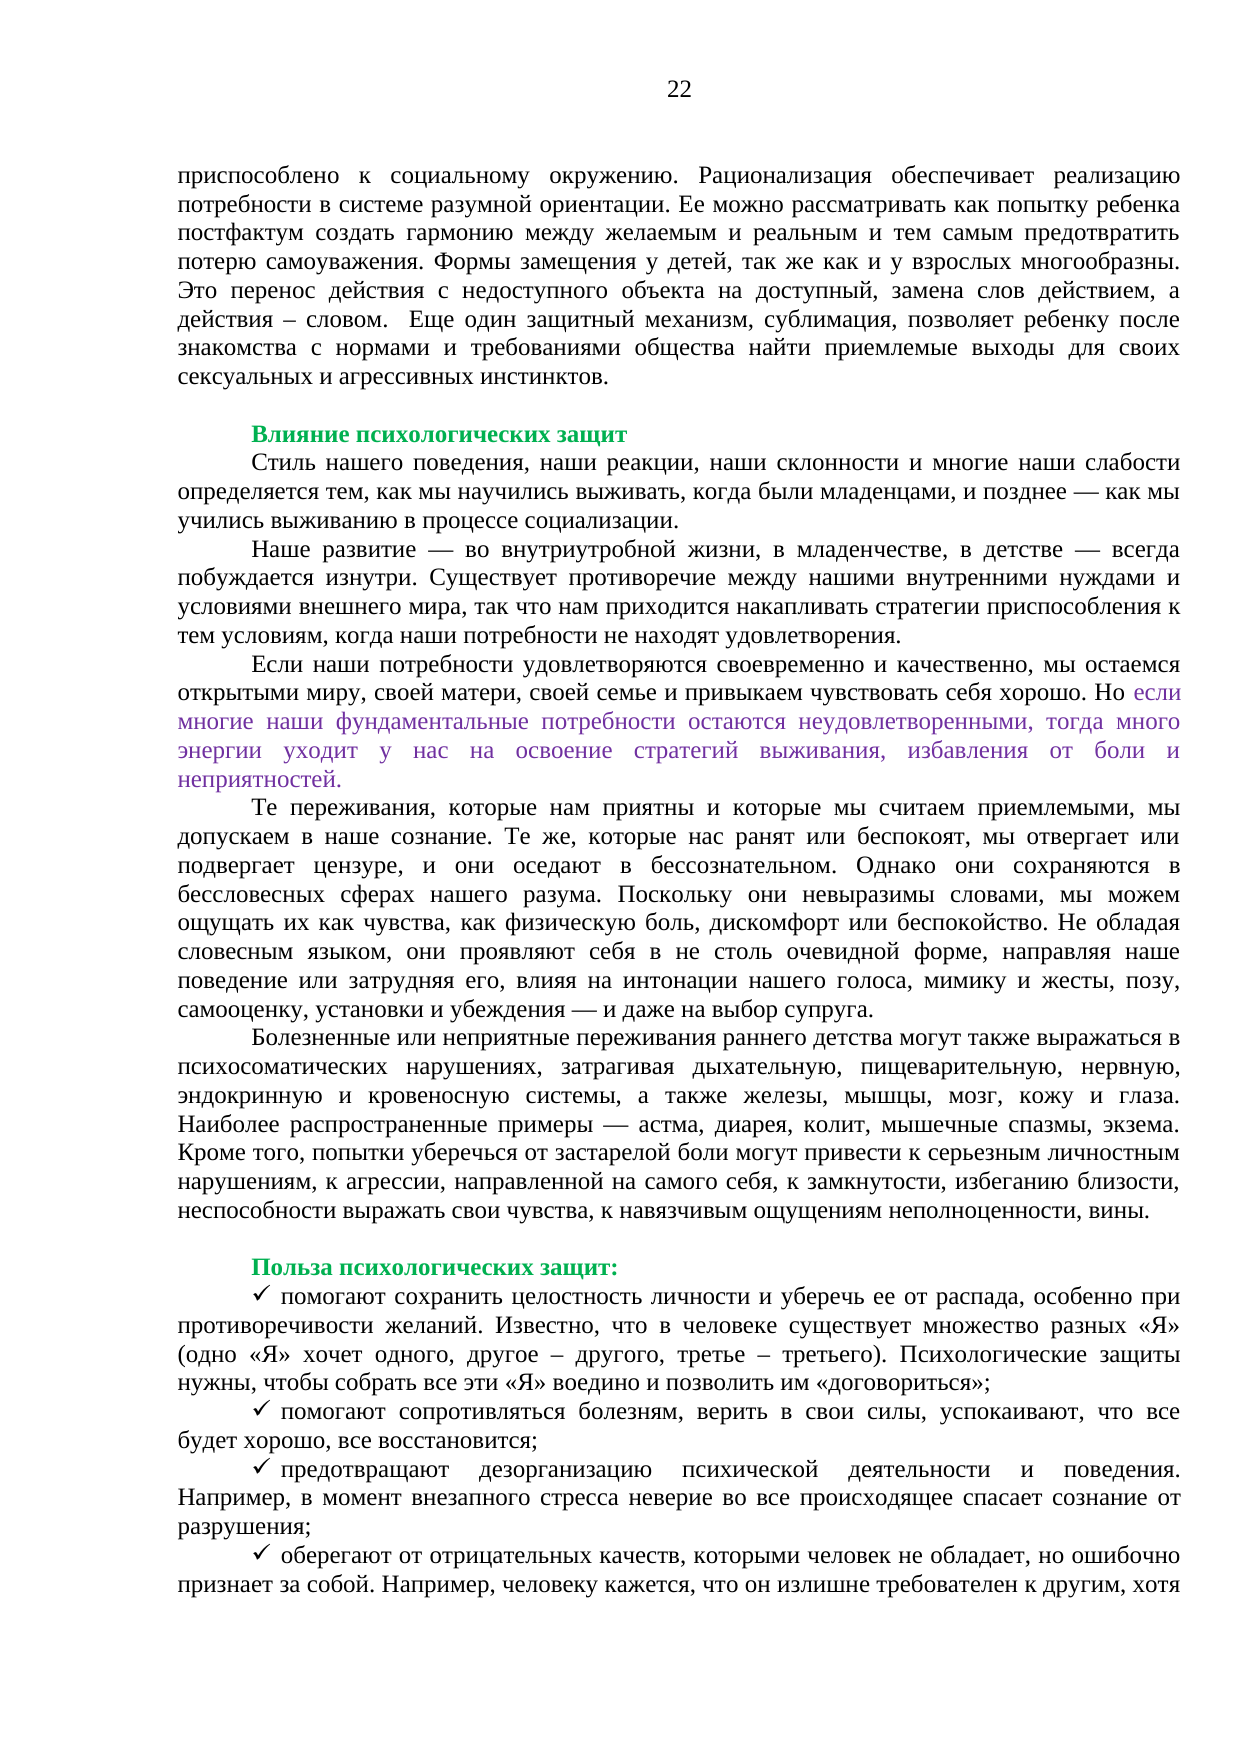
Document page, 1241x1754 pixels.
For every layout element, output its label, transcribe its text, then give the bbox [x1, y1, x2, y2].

text Болезненные или неприятные переживания раннего детства могут также выражаться в психосоматических нарушениях, затрагивая дыхательную, пищеварительную, нервную, эндокринную и кровеносную системы, а также железы, мышцы, мозг, кожу и глаза. Наиболее распространенные примеры — астма, диарея, колит, мышечные спазмы, экзема. Кроме того, попытки уберечься от застарелой боли могут привести к серьезным личностным нарушениям, к агрессии, направленной на самого себя, к замкнутости, избеганию близости, неспособности выражать свои чувства, к навязчивым ощущениям неполноценности, вины. [177, 1022, 1181, 1224]
text Те переживания, которые нам приятны и которые мы считаем приемлемыми, мы допускаем в наше сознание. Те же, которые нас ранят или беспокоят, мы отвергает или подвергает цензуре, и они оседают в бессознательном. Однако они сохраняются в бессловесных сферах нашего разума. Поскольку они невыразимы словами, мы можем ощущать их как чувства, как физическую боль, дискомфорт или беспокойство. Не обладая словесным языком, они проявляют себя в не столь очевидной форме, направляя наше поведение или затрудняя его, влияя на интонации нашего голоса, мимику и жесты, позу, самооценку, установки и убеждения — и даже на выбор супруга. [177, 792, 1181, 1022]
list помогают сопротивляться болезням, верить в свои силы, успокаивают, что все будет хорошо, все восстановится; [177, 1396, 1181, 1454]
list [177, 1540, 1181, 1597]
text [177, 160, 1181, 390]
text Если наши потребности удовлетворяются своевременно и качественно, мы остаемся открытыми миру, своей матери, своей семье и привыкаем чувствовать себя хорошо. Но если многие наши фундаментальные потребности остаются неудовлетворенными, тогда много энергии уходит у нас на освоение стратегий выживания, избавления от боли и неприятностей. [177, 649, 1181, 792]
list помогают сохранить целостность личности и уберечь ее от распада, особенно при противоречивости желаний. Известно, что в человеке существует множество разных «Я» (одно «Я» хочет одного, другое – другого, третье – третьего). Психологические защиты нужны, чтобы собрать все эти «Я» воедино и позволить им «договориться»; [177, 1281, 1181, 1396]
text Польза психологических защит: [177, 1252, 1181, 1281]
text Стиль нашего поведения, наши реакции, наши склонности и многие наши слабости определяется тем, как мы научились выживать, когда были младенцами, и позднее — как мы учились выживанию в процессе социализации. [177, 447, 1181, 534]
text Влияние психологических защит [177, 419, 1181, 447]
list предотвращают дезорганизацию психической деятельности и поведения. Например, в момент внезапного стресса неверие во все происходящее спасает сознание от разрушения; [177, 1454, 1181, 1540]
text Наше развитие — во внутриутробной жизни, в младенчестве, в детстве — всегда побуждается изнутри. Существует противоречие между нашими внутренними нуждами и условиями внешнего мира, так что нам приходится накапливать стратегии приспособления к тем условиям, когда наши потребности не находят удовлетворения. [177, 534, 1181, 649]
